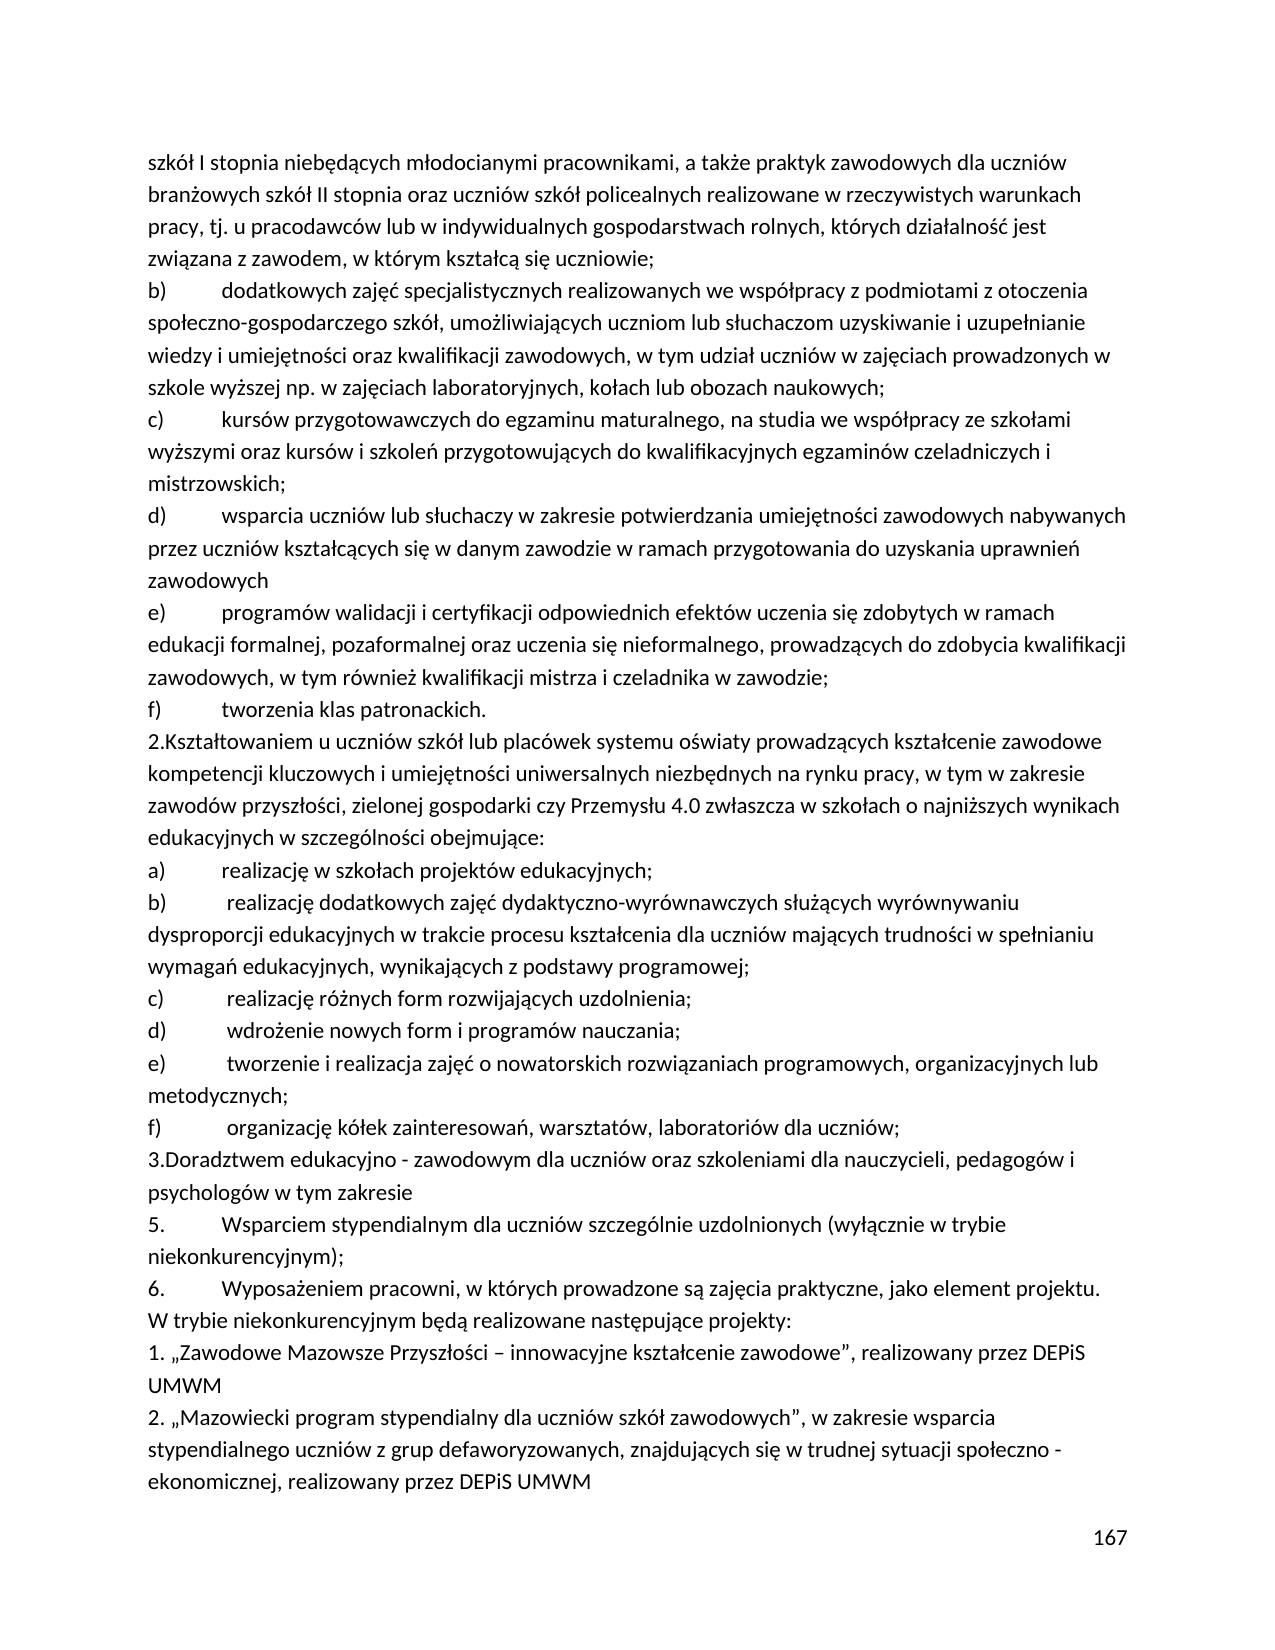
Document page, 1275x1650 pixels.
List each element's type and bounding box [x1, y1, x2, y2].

text [148, 148, 1127, 1495]
